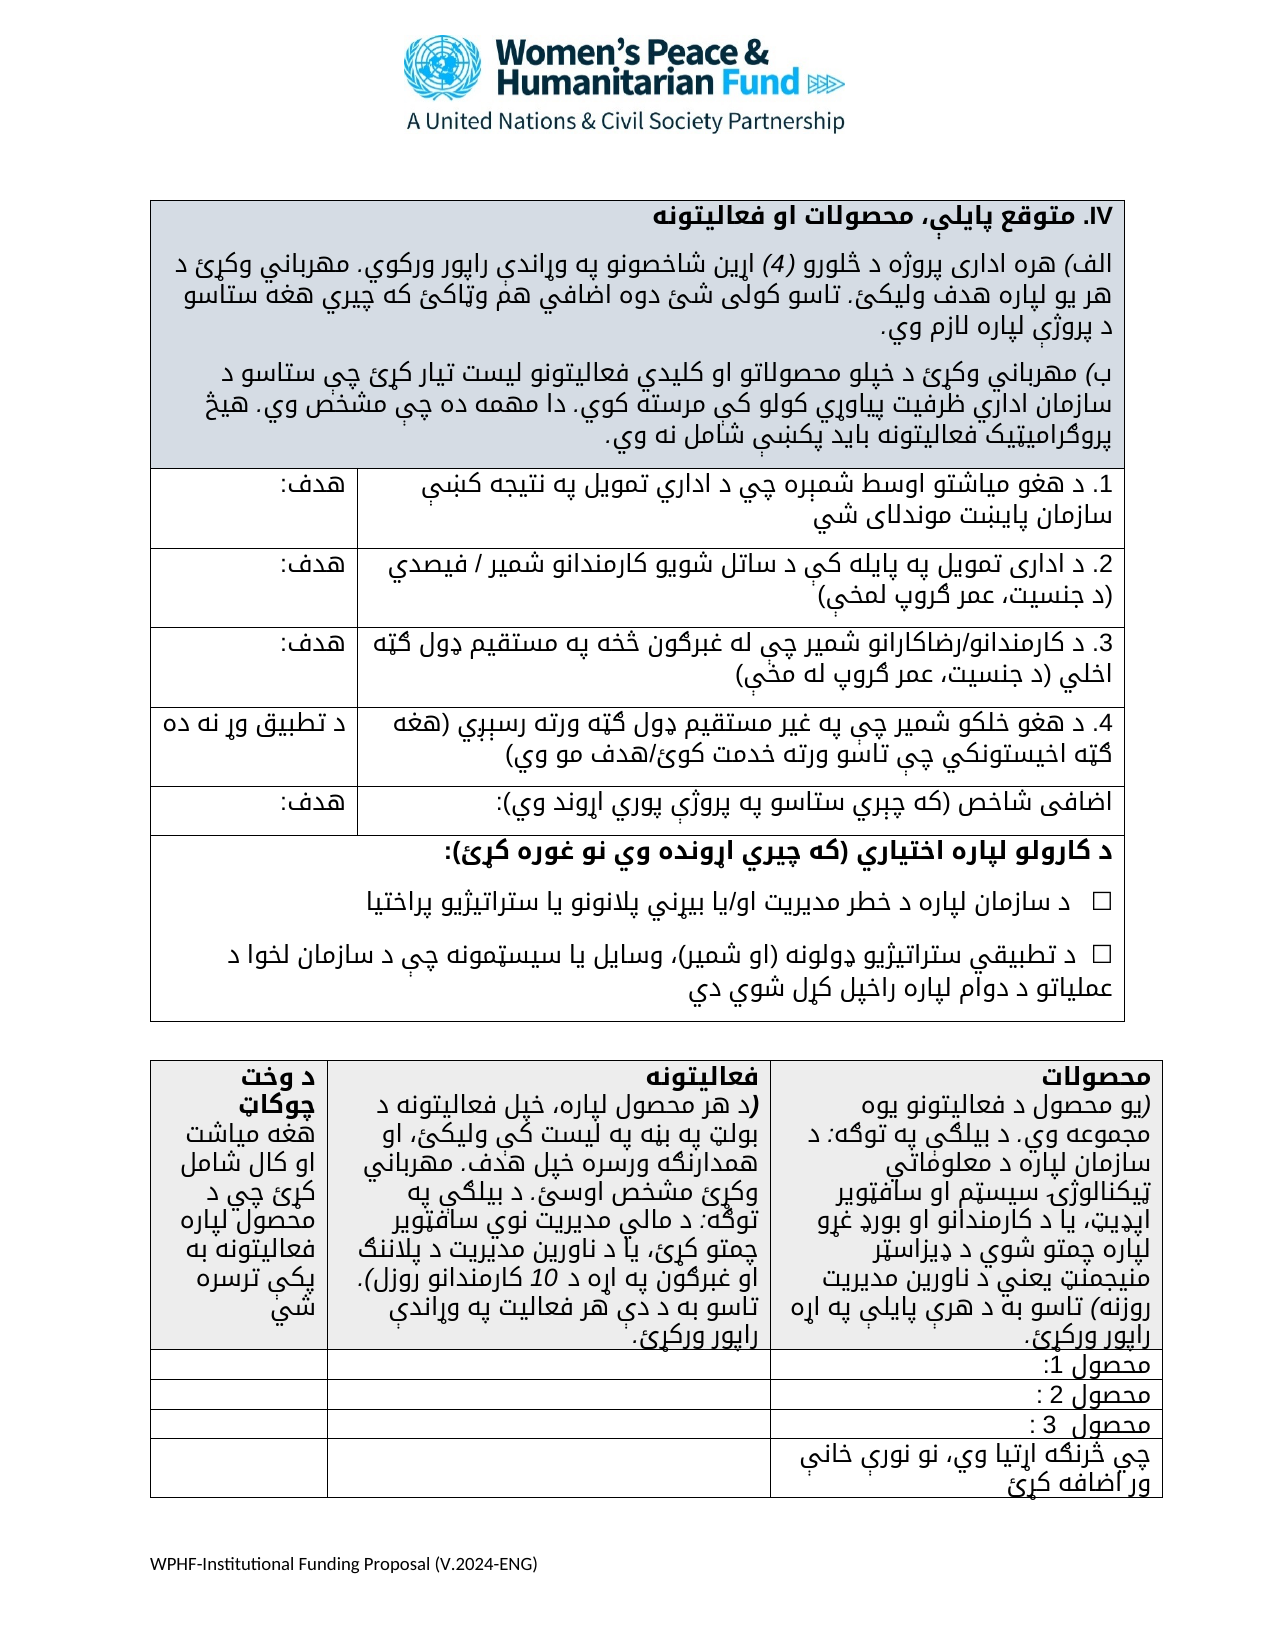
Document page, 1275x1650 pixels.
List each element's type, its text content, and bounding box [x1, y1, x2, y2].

table_header فعالیتونه (د هر محصول لپاره، خپل فعالیتونه د بولټ په بڼه په لیست کې ولیکئ، او همدارنګه ورسره خپل هدف. مهرباني وکړئ مشخص اوسئ. د بیلګې په توګه: د مالي مدیریت نوي سافټویر چمتو کړئ، یا د ناورین مدیریت د پلاننګ او غبرګون په اړه د 10 کارمندانو روزل). تاسو به د دې هر فعالیت په وړاندې راپور ورکړئ. [328, 1061, 770, 1349]
table_cell د تطبیق وړ نه ده [151, 708, 357, 786]
table_cell هدف: [151, 469, 357, 547]
table_cell 3. د کارمندانو/رضاکارانو شمیر چې له غبرګون څخه په مستقیم ډول ګټه اخلي (د جنسیت، عمر ګروپ له مخې) [358, 628, 1124, 707]
table_cell 4. د هغو خلکو شمیر چې په غیر مستقیم ډول ګټه ورته رسېږي (هغه ګټه اخیستونکي چې تاسو ورته خدمت کوئ/هدف مو وي) [358, 708, 1124, 786]
table_cell [151, 1439, 327, 1497]
table_cell 2. د اداری تمویل په پایله کې د ساتل شويو کارمندانو شمیر / فیصدي (د جنسیت، عمر ګروپ لمخې) [358, 549, 1124, 627]
table_cell د کارولو لپاره اختیاري (که چیري اړونده وي نو غوره کړئ): ☐ د سازمان لپاره د خطر مدیریت او/یا بیړني پلانونو یا ستراتیژیو پراختیا ☐ د تطبیقي ستراتیژیو ډولونه (او شمیر)، وسایل یا سیسټمونه چې د سازمان لخوا د عملیاتو د دوام لپاره راخپل کړل شوي دي [151, 836, 1124, 1021]
table_cell هدف: [151, 787, 357, 835]
table_cell هدف: [151, 628, 357, 707]
table_cell محصول 3 : [771, 1410, 1162, 1438]
table_cell [328, 1410, 770, 1438]
table_cell 1. د هغو میاشتو اوسط شمېره چي د اداري تمویل په نتیجه کښې سازمان پایښت موندلای شي [358, 469, 1124, 547]
table_cell [151, 1380, 327, 1408]
table_cell [328, 1439, 770, 1497]
table_header د وخت چوکاټ هغه میاشت او کال شامل کړئ چي د محصول لپاره فعالیتونه به پکې ترسره شي [151, 1061, 327, 1349]
table_cell [328, 1380, 770, 1408]
table_cell محصول 2 : [771, 1380, 1162, 1408]
table_cell محصول 1: [771, 1350, 1162, 1379]
table_header IV. متوقع پایلې، محصولات او فعالیتونه الف) هره اداری پروژه د څلورو (4) اړین شاخصونو په وړاندې راپور ورکوي. مهرباني وکړئ د هر یو لپاره هدف ولیکئ. تاسو کولی شئ دوه اضافي هم وټاکئ که چیري هغه ستاسو د پروژې لپاره لازم وي. ب) مهرباني وکړئ د خپلو محصولاتو او کلیدي فعالیتونو لیست تیار کړئ چې ستاسو د سازمان اداري ظرفیت پیاوړي کولو کې مرسته کوي. دا مهمه ده چې مشخص وي. هیڅ پروګرامیټیک فعالیتونه باید پکښې شامل نه وي. [151, 201, 1124, 468]
table_cell [328, 1350, 770, 1379]
table_cell [151, 1410, 327, 1438]
table_cell چي څرنګه اړتیا وي، نو نورې خانې ور اضافه کړئ [771, 1439, 1162, 1497]
table_cell اضافی شاخص (که چېري ستاسو په پروژې پوري اړوند وي): [358, 787, 1124, 835]
picture [404, 35, 845, 134]
table_cell [151, 1350, 327, 1379]
table_header محصولات (یو محصول د فعالیتونو یوه مجموعه وي. د بیلګې په توګه: د سازمان لپاره د معلوماتي ټیکنالوژۍ سیسټم او سافټویر اپډیټ، یا د کارمندانو او بورډ غړو لپاره چمتو شوي د ډیزاسټر منیجمنټ یعني د ناورین مدیریت روزنه) تاسو به د هرې پایلې په اړه راپور ورکړئ. [771, 1061, 1162, 1349]
table_cell هدف: [151, 549, 357, 627]
